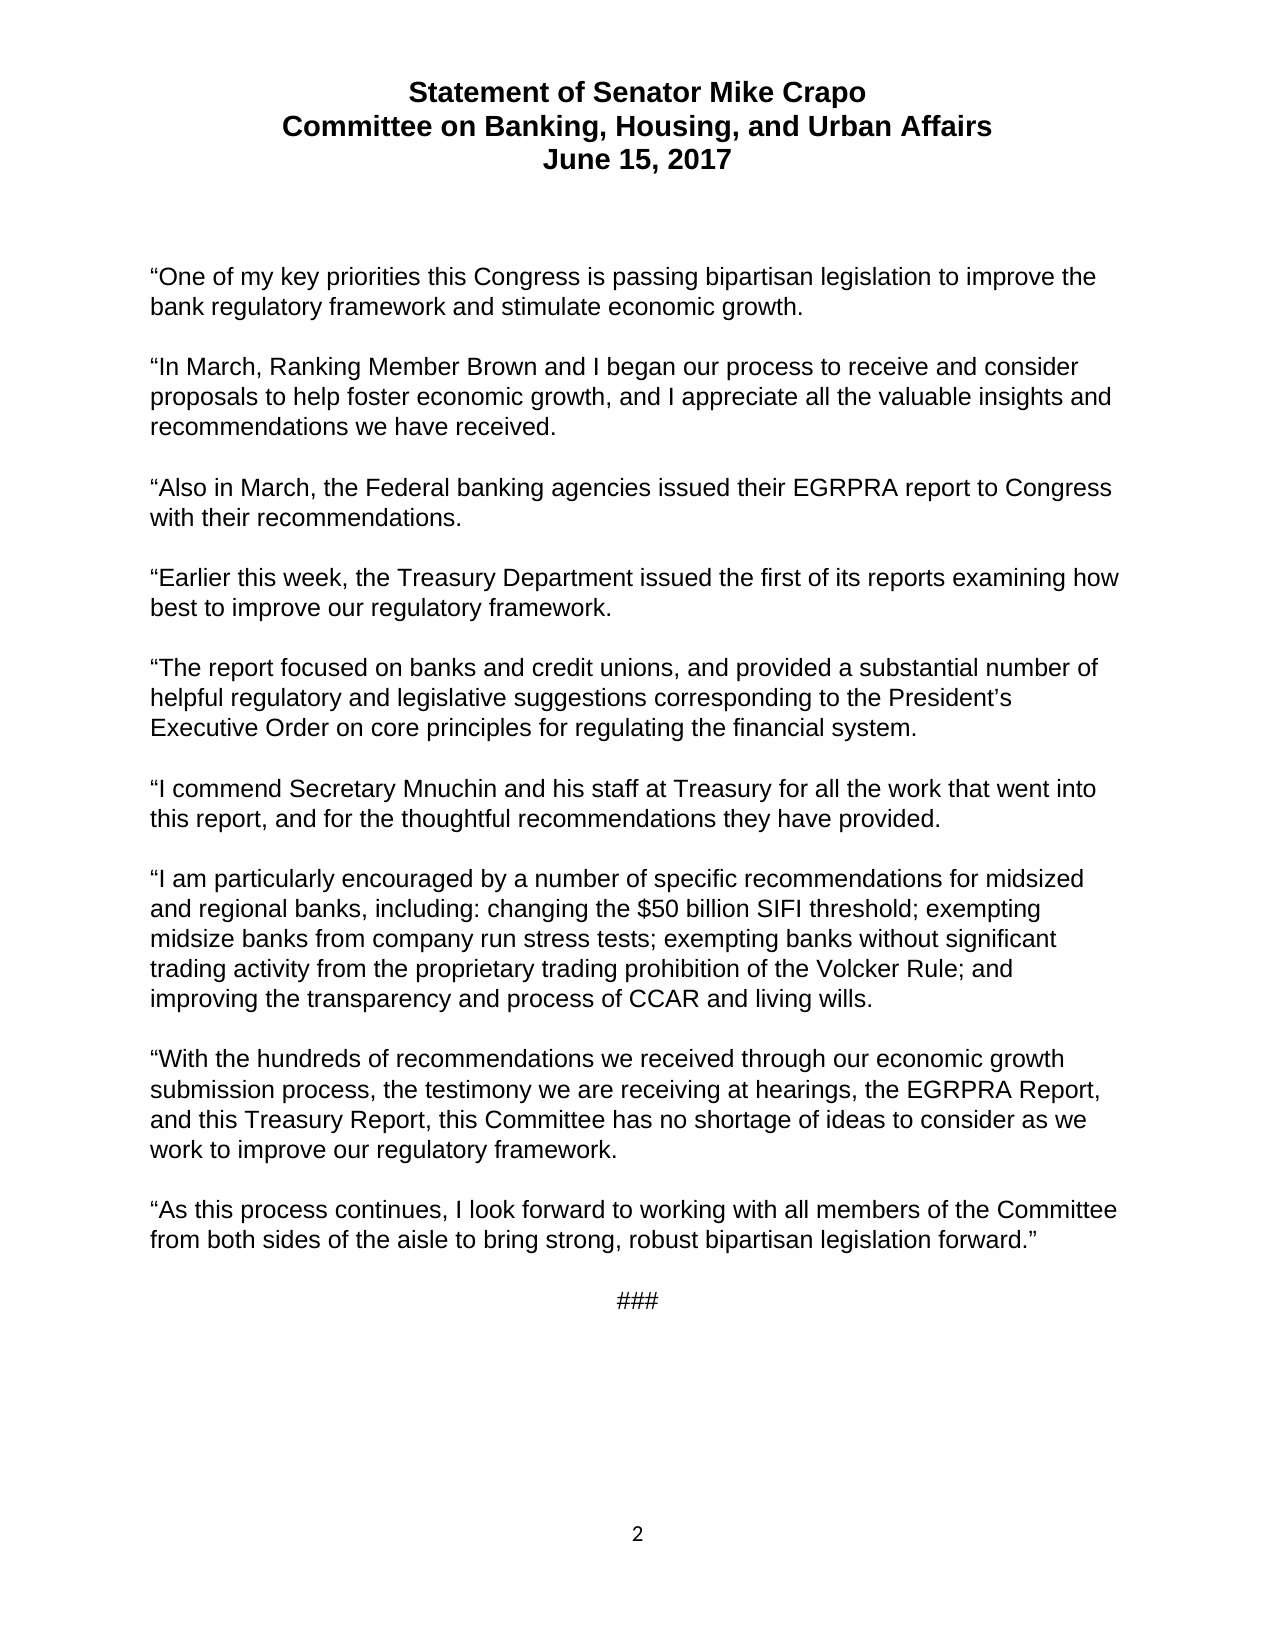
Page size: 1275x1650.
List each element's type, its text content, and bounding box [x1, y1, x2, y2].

text ### [150, 1286, 1125, 1315]
text “As this process continues, I look forward to working with all members of the Committee from both sides of the aisle to bring strong, robust bipartisan legislation forward.” [150, 1195, 1125, 1254]
text “Earlier this week, the Treasury Department issued the first of its reports examining how best to improve our regulatory framework. [150, 563, 1125, 622]
text “In March, Ranking Member Brown and I began our process to receive and consider proposals to help foster economic growth, and I appreciate all the valuable insights and recommendations we have received. [150, 352, 1125, 441]
text “I am particularly encouraged by a number of specific recommendations for midsized and regional banks, including: changing the $50 billion SIFI threshold; exempting midsize banks from company run stress tests; exempting banks without significant trading activity from the proprietary trading prohibition of the Volcker Rule; and improving the transparency and process of CCAR and living wills. [150, 864, 1125, 1013]
text “Also in March, the Federal banking agencies issued their EGRPRA report to Congress with their recommendations. [150, 472, 1125, 531]
text “The report focused on banks and credit unions, and provided a substantial number of helpful regulatory and legislative suggestions corresponding to the President’s Executive Order on core principles for regulating the financial system. [150, 653, 1125, 742]
text “With the hundreds of recommendations we received through our economic growth submission process, the testimony we are receiving at hearings, the EGRPRA Report, and this Treasury Report, this Committee has no shortage of ideas to consider as we work to improve our regulatory framework. [150, 1044, 1125, 1163]
text “One of my key priorities this Congress is passing bipartisan legislation to improve the bank regulatory framework and stimulate economic growth. [150, 262, 1125, 321]
text “I commend Secretary Mnuchin and his staff at Treasury for all the work that went into this report, and for the thoughtful recommendations they have provided. [150, 773, 1125, 832]
